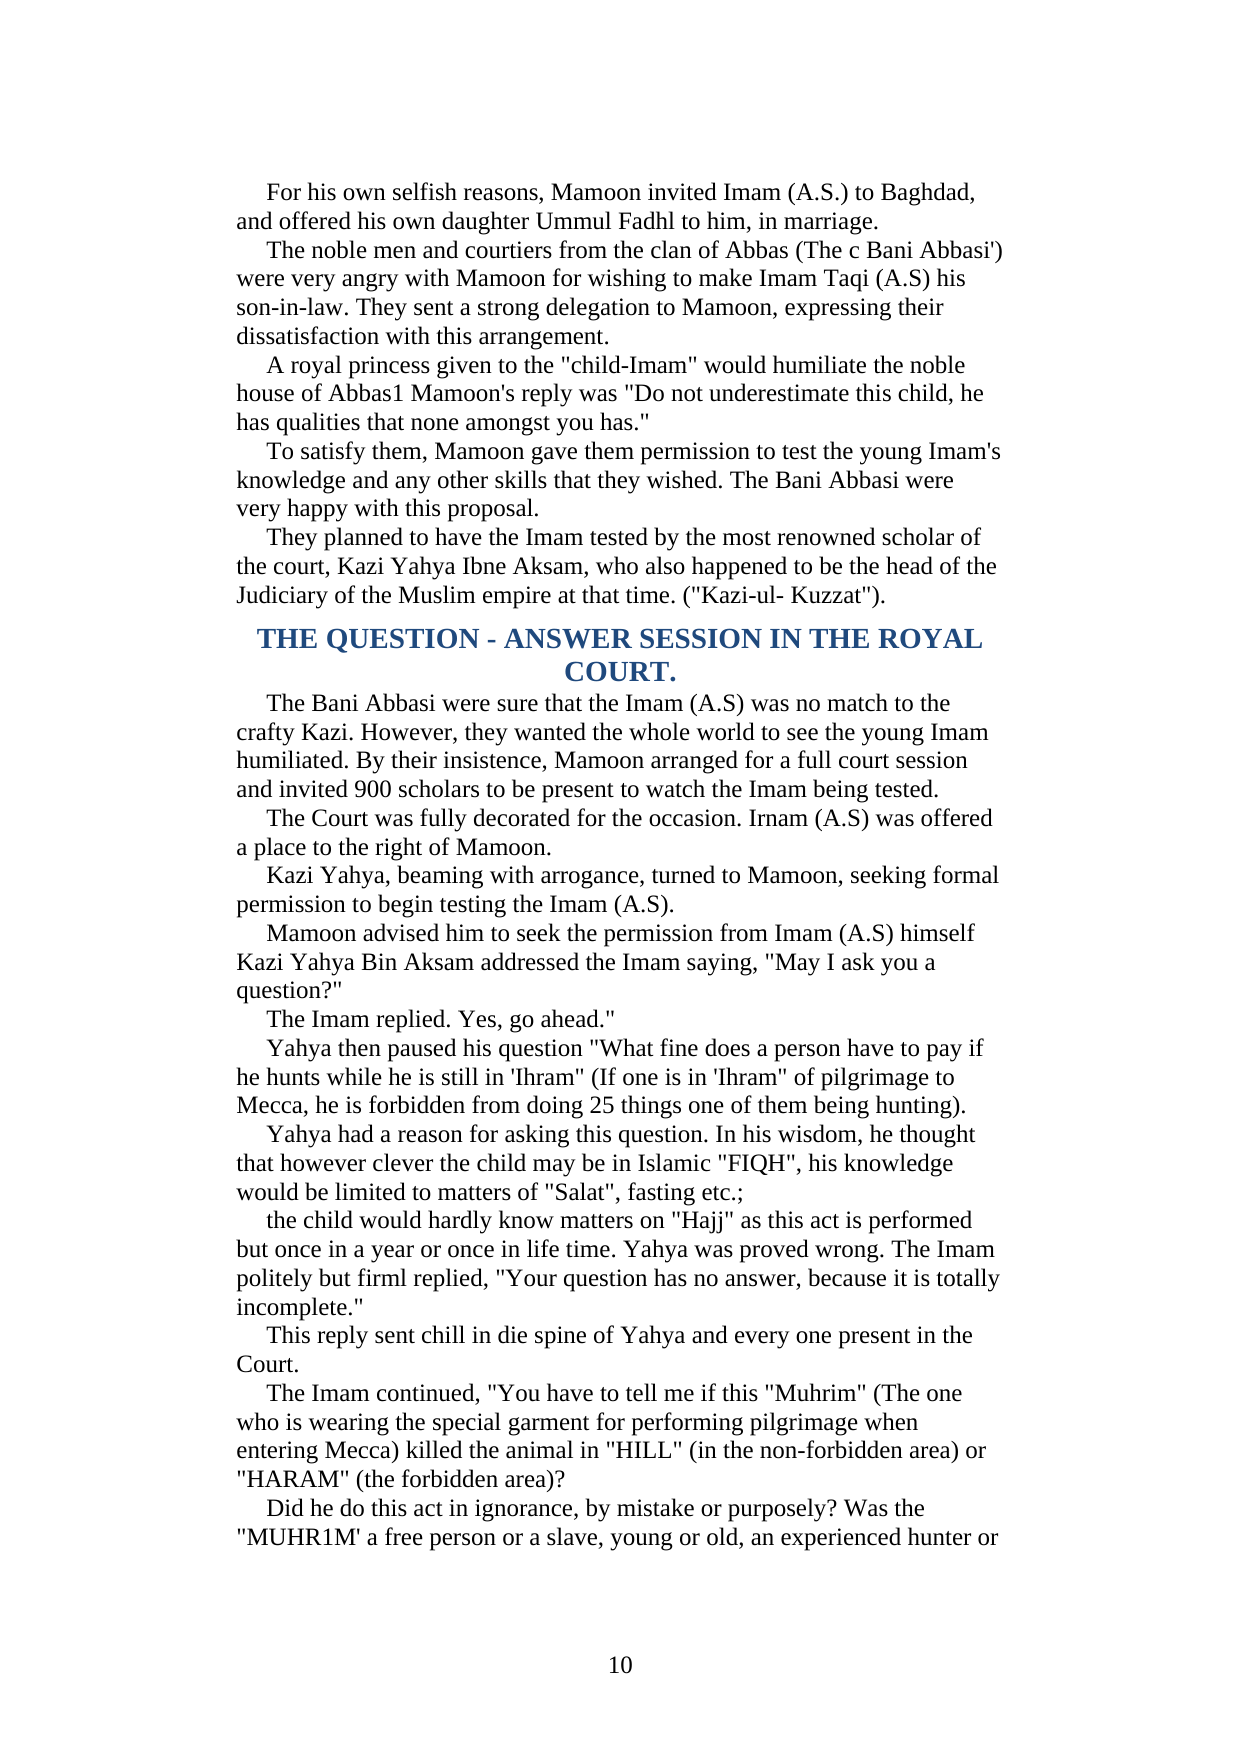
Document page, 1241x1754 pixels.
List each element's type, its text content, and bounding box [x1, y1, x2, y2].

subtitle THE QUESTION - ANSWER SESSION IN THE ROYAL COURT. [236, 621, 1004, 688]
text Mamoon advised him to seek the permission from Imam (A.S) himself Kazi Yahya Bin Aksam addressed the Imam saying, "May I ask you a question?" [236, 918, 1004, 1004]
text This reply sent chill in die spine of Yahya and every one present in the Court. [236, 1321, 1004, 1378]
text Yahya then paused his question "What fine does a person have to pay if he hunts while he is still in 'Ihram" (If one is in 'Ihram" of pilgrimage to Mecca, he is forbidden from doing 25 things one of them being hunting). [236, 1033, 1004, 1119]
text The Imam continued, "You have to tell me if this "Muhrim" (The one who is wearing the special garment for performing pilgrimage when entering Mecca) killed the animal in "HILL" (in the non-forbidden area) or "HARAM" (the forbidden area)? [236, 1378, 1004, 1493]
text the child would hardly know matters on "Hajj" as this act is performed but once in a year or once in life time. Yahya was proved wrong. The Imam politely but firml replied, "Your question has no answer, because it is totally incomplete." [236, 1206, 1004, 1321]
text A royal princess given to the "child-Imam" would humiliate the noble house of Abbas1 Mamoon's reply was "Do not underestimate this child, he has qualities that none amongst you has." [236, 350, 1004, 436]
text To satisfy them, Mamoon gave them permission to test the young Imam's knowledge and any other skills that they wished. The Bani Abbasi were very happy with this proposal. [236, 436, 1004, 522]
text Yahya had a reason for asking this question. In his wisdom, he thought that however clever the child may be in Islamic "FIQH", his knowledge would be limited to matters of "Salat", fasting etc.; [236, 1119, 1004, 1206]
text For his own selfish reasons, Mamoon invited Imam (A.S.) to Baghdad, and offered his own daughter Ummul Fadhl to him, in marriage. [236, 177, 1004, 235]
text The Court was fully decorated for the occasion. Irnam (A.S) was offered a place to the right of Mamoon. [236, 803, 1004, 861]
text The Bani Abbasi were sure that the Imam (A.S) was no match to the crafty Kazi. However, they wanted the whole world to see the young Imam humiliated. By their insistence, Mamoon arranged for a full court session and invited 900 scholars to be present to watch the Imam being tested. [236, 688, 1004, 803]
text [236, 1493, 1004, 1551]
text The Imam replied. Yes, go ahead." [236, 1004, 1004, 1033]
text Kazi Yahya, beaming with arrogance, turned to Mamoon, seeking formal permission to begin testing the Imam (A.S). [236, 861, 1004, 918]
text The noble men and courtiers from the clan of Abbas (The c Bani Abbasi') were very angry with Mamoon for wishing to make Imam Taqi (A.S) his son-in-law. They sent a strong delegation to Mamoon, expressing their dissatisfaction with this arrangement. [236, 235, 1004, 350]
text They planned to have the Imam tested by the most renowned scholar of the court, Kazi Yahya Ibne Aksam, who also happened to be the head of the Judiciary of the Muslim empire at that time. ("Kazi-ul- Kuzzat"). [236, 522, 1004, 608]
